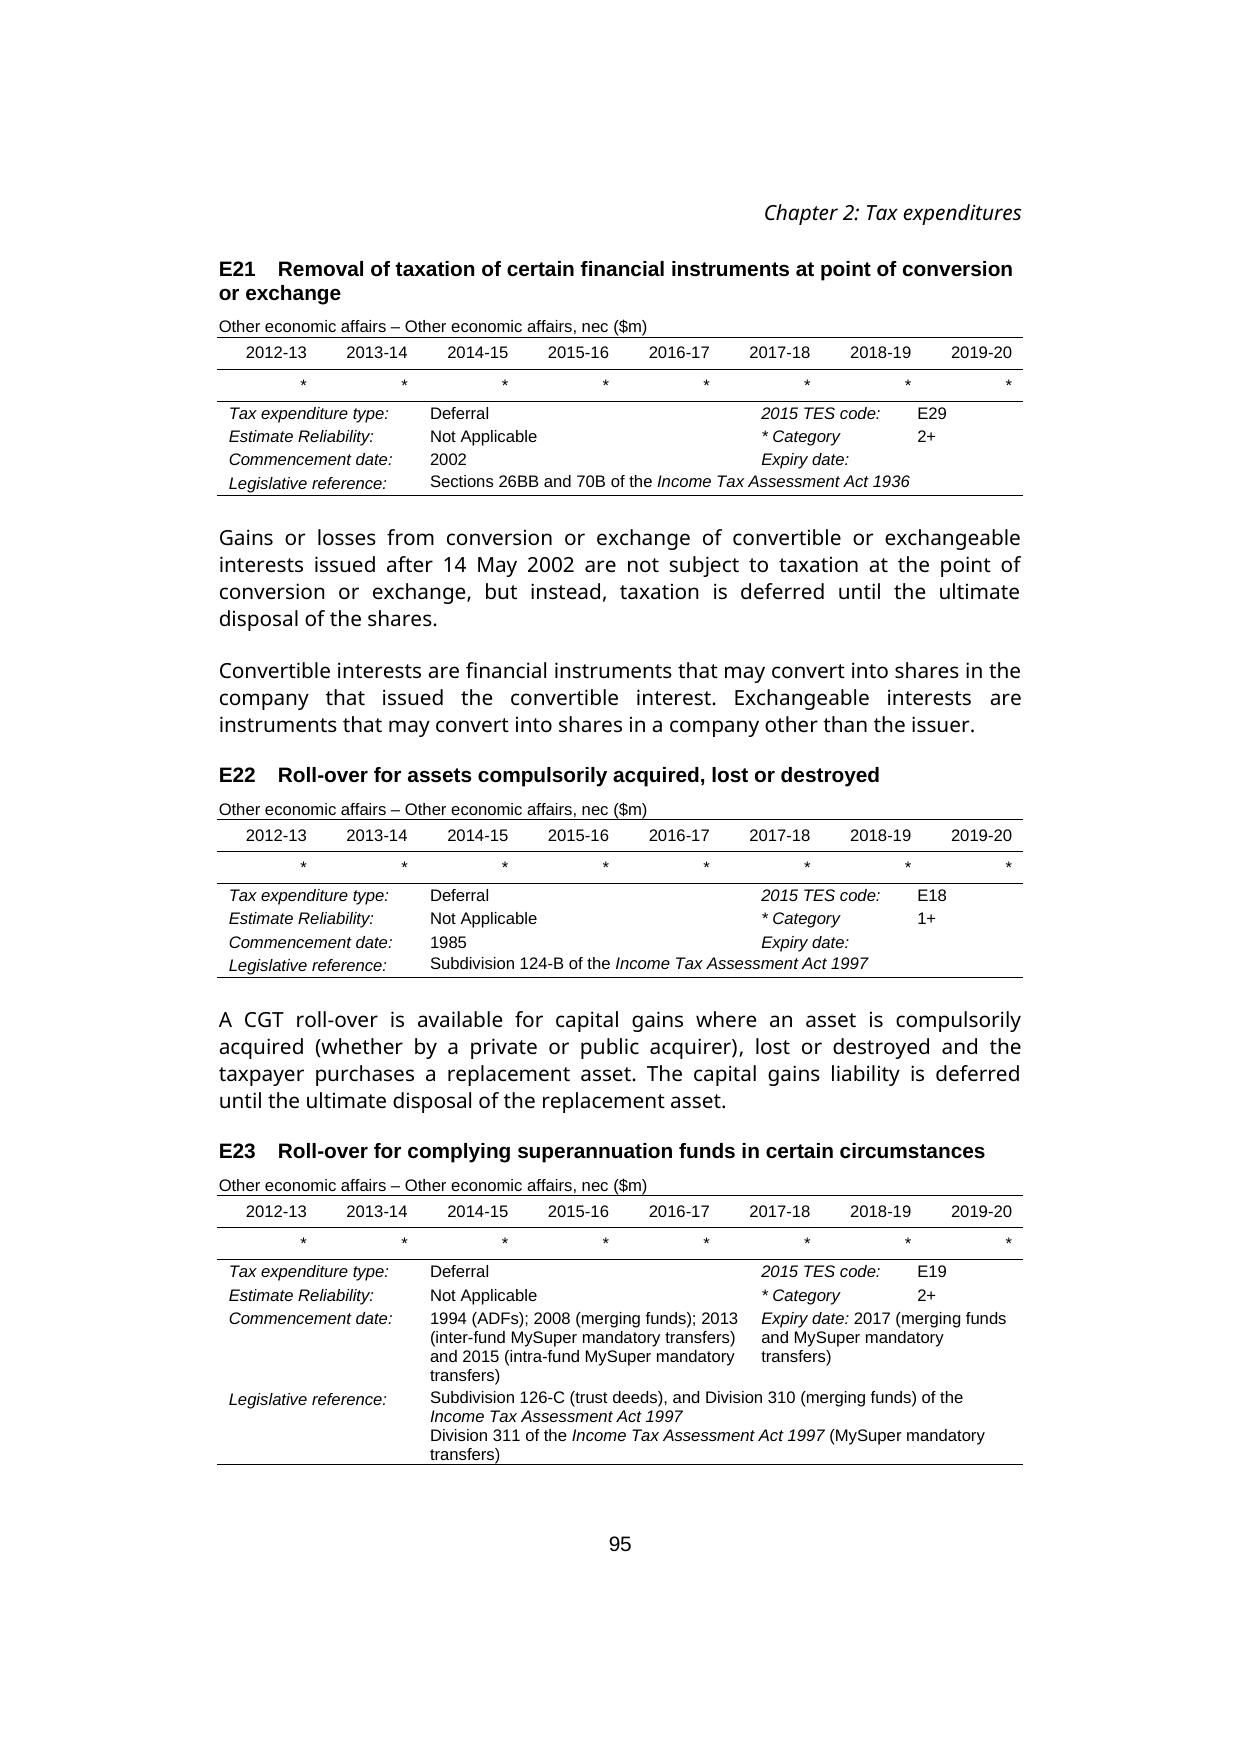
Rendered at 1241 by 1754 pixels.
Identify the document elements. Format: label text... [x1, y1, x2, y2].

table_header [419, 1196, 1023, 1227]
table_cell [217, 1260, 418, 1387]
subtitle E21 Removal of taxation of certain financial instruments at point of conversion or exchange [218, 257, 1022, 305]
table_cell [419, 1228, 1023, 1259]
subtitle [218, 317, 1022, 336]
subtitle Other economic affairs – Other economic affairs, nec ($m) [218, 1176, 1022, 1195]
subtitle E22 Roll-over for assets compulsorily acquired, lost or destroyed [218, 763, 1022, 787]
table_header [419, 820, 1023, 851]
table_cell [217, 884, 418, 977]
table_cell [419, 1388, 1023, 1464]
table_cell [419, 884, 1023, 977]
text A CGT roll-over -is available for capital gains where an asset is compulsorily acquired (whether by a private or public acquirer), lost or destroyed and the taxpayer purchases a replacement asset. The capital gains liability is deferred until the ultimate disposal of the replacement asset. [218, 1006, 1022, 1114]
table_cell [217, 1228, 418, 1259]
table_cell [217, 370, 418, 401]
text Gains or losses from conversion or exchange of convertible or exchangeable interests issued after 14 May 2002 are not subject to taxation at the point of conversion or exchange, but instead, taxation is deferred until the ultimate disposal of the shares. [218, 524, 1022, 632]
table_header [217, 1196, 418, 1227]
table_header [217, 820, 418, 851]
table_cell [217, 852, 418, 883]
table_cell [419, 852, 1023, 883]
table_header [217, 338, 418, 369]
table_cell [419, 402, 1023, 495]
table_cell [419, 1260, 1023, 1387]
subtitle Other economic affairs – Other economic affairs, nec ($m) [218, 800, 1022, 819]
text Convertible interests are financial instruments that may convert into shares in the company that issued the convertible interest. Exchangeable interests are instruments that may convert into shares in a company other than the issuer. [218, 657, 1022, 738]
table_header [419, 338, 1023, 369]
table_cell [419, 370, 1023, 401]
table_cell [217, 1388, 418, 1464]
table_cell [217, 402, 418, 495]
subtitle E23 Roll-over for complying superannuation funds in certain circumstances [218, 1139, 1022, 1163]
